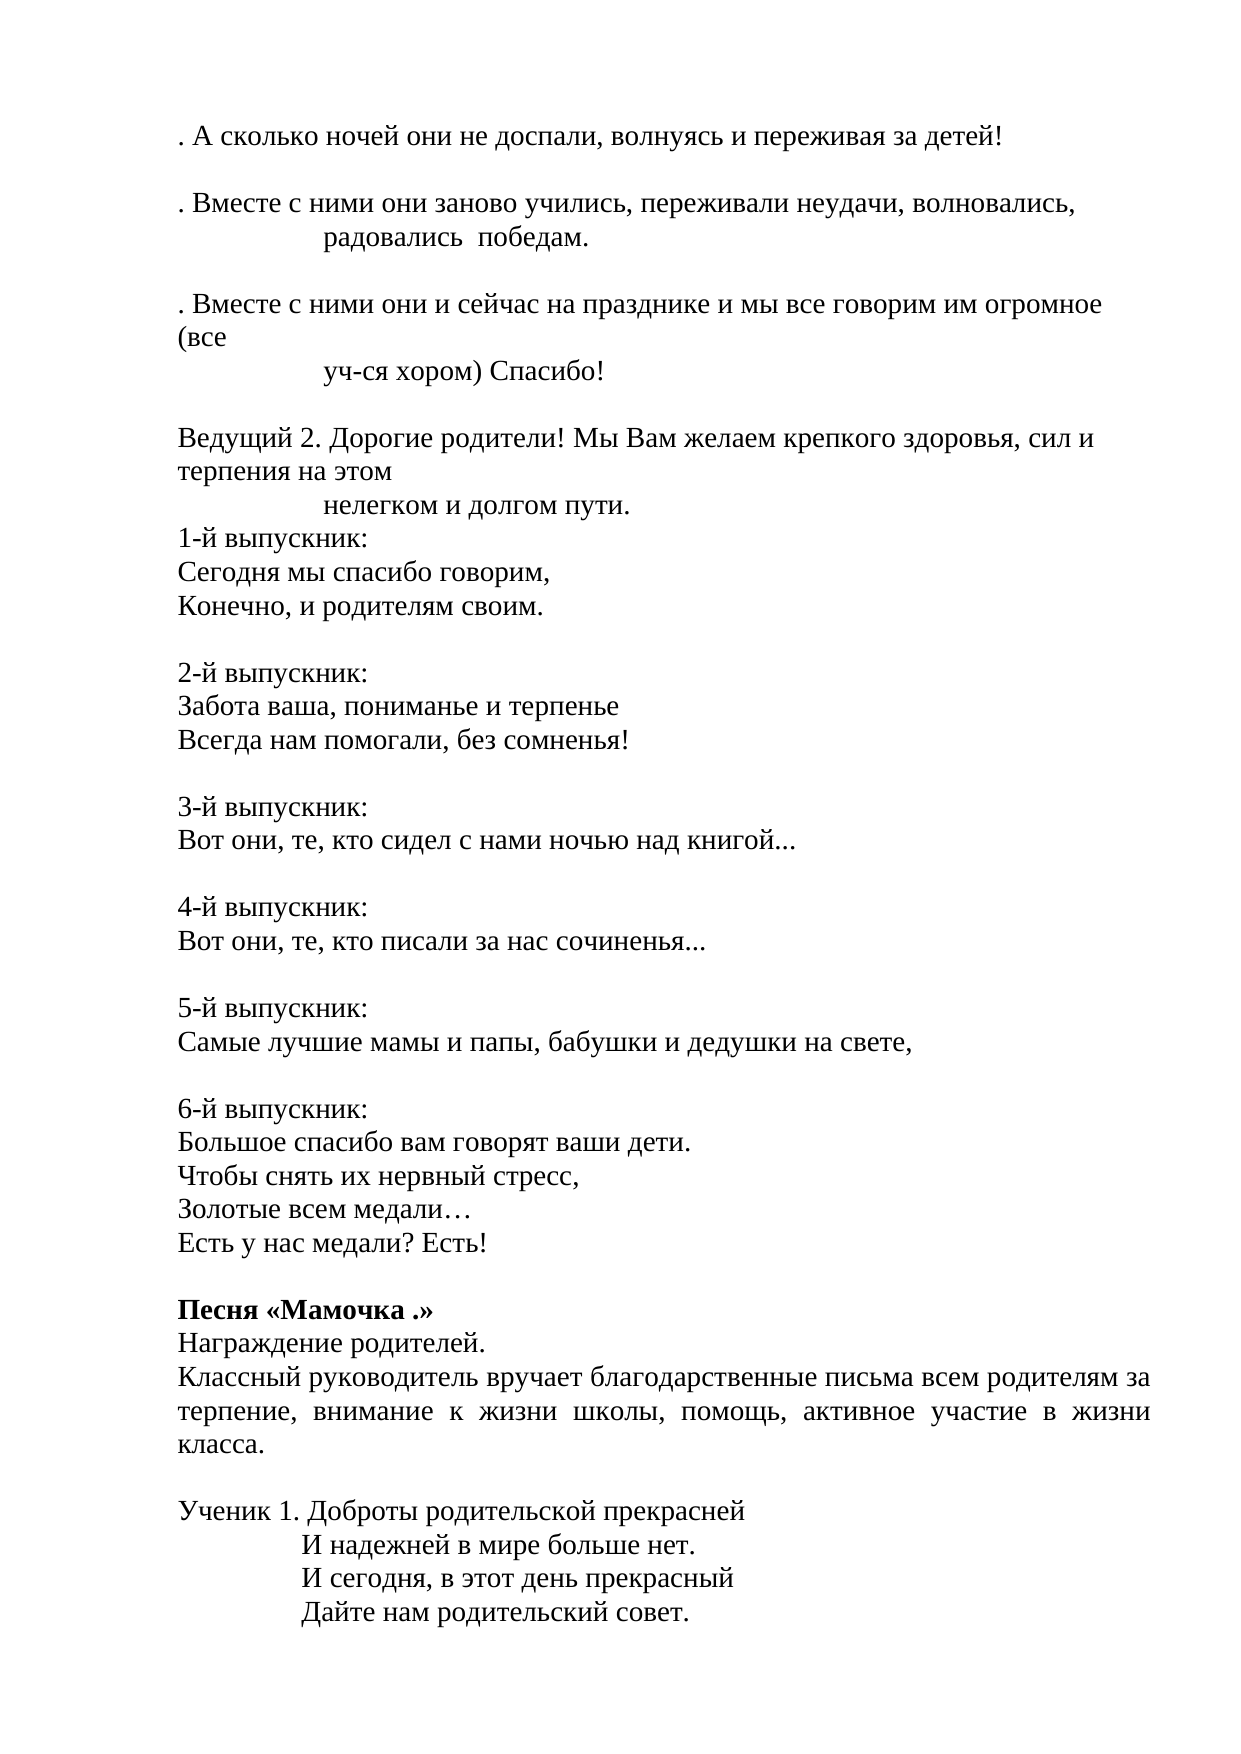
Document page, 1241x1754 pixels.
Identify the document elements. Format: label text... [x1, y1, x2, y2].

text Чтобы снять их нервный стресс, [177, 1158, 1152, 1191]
text Классный руководитель вручает благодарственные письма всем родителям за терпение, внимание к жизни школы, помощь, активное участие в жизни класса. [177, 1359, 1152, 1460]
text Ведущий 2. Дорогие родители! Мы Вам желаем крепкого здоровья, сил и терпения на этом [177, 420, 1152, 487]
text . Вместе с ними они заново учились, переживали неудачи, волновались, [177, 185, 1152, 219]
text Вот они, те, кто сидел с нами ночью над книгой... [177, 822, 1152, 856]
text Конечно, и родителям своим. [177, 588, 1152, 621]
text Награждение родителей. [177, 1326, 1152, 1359]
text Сегодня мы спасибо говорим, [177, 554, 1152, 588]
text Ученик 1. Доброты родительской прекрасней [177, 1493, 1152, 1527]
text Самые лучшие мамы и папы, бабушки и дедушки на свете, [177, 1024, 1152, 1057]
text 1-й выпускник: [177, 521, 1152, 554]
text Дайте нам родительский совет. [177, 1594, 1152, 1627]
text Забота ваша, пониманье и терпенье [177, 688, 1152, 722]
text 6-й выпускник: [177, 1091, 1152, 1124]
text Вот они, те, кто писали за нас сочиненья... [177, 923, 1152, 957]
text Всегда нам помогали, без сомненья! [177, 722, 1152, 755]
text И сегодня, в этот день прекрасный [177, 1560, 1152, 1594]
text 3-й выпускник: [177, 789, 1152, 822]
text уч-ся хором) Спасибо! [177, 353, 1152, 386]
text Золотые всем медали… [177, 1191, 1152, 1225]
text 4-й выпускник: [177, 889, 1152, 923]
text радовались победам. [177, 219, 1152, 252]
text 5-й выпускник: [177, 990, 1152, 1024]
text . Вместе с ними они и сейчас на празднике и мы все говорим им огромное (все [177, 286, 1152, 353]
text Песня «Мамочка .» [177, 1292, 1152, 1326]
text . А сколько ночей они не доспали, волнуясь и переживая за детей! [177, 118, 1152, 152]
text Есть у нас медали? Есть! [177, 1225, 1152, 1258]
text Большое спасибо вам говорят ваши дети. [177, 1124, 1152, 1158]
text И надежней в мире больше нет. [177, 1527, 1152, 1560]
text нелегком и долгом пути. [177, 487, 1152, 521]
text 2-й выпускник: [177, 655, 1152, 688]
